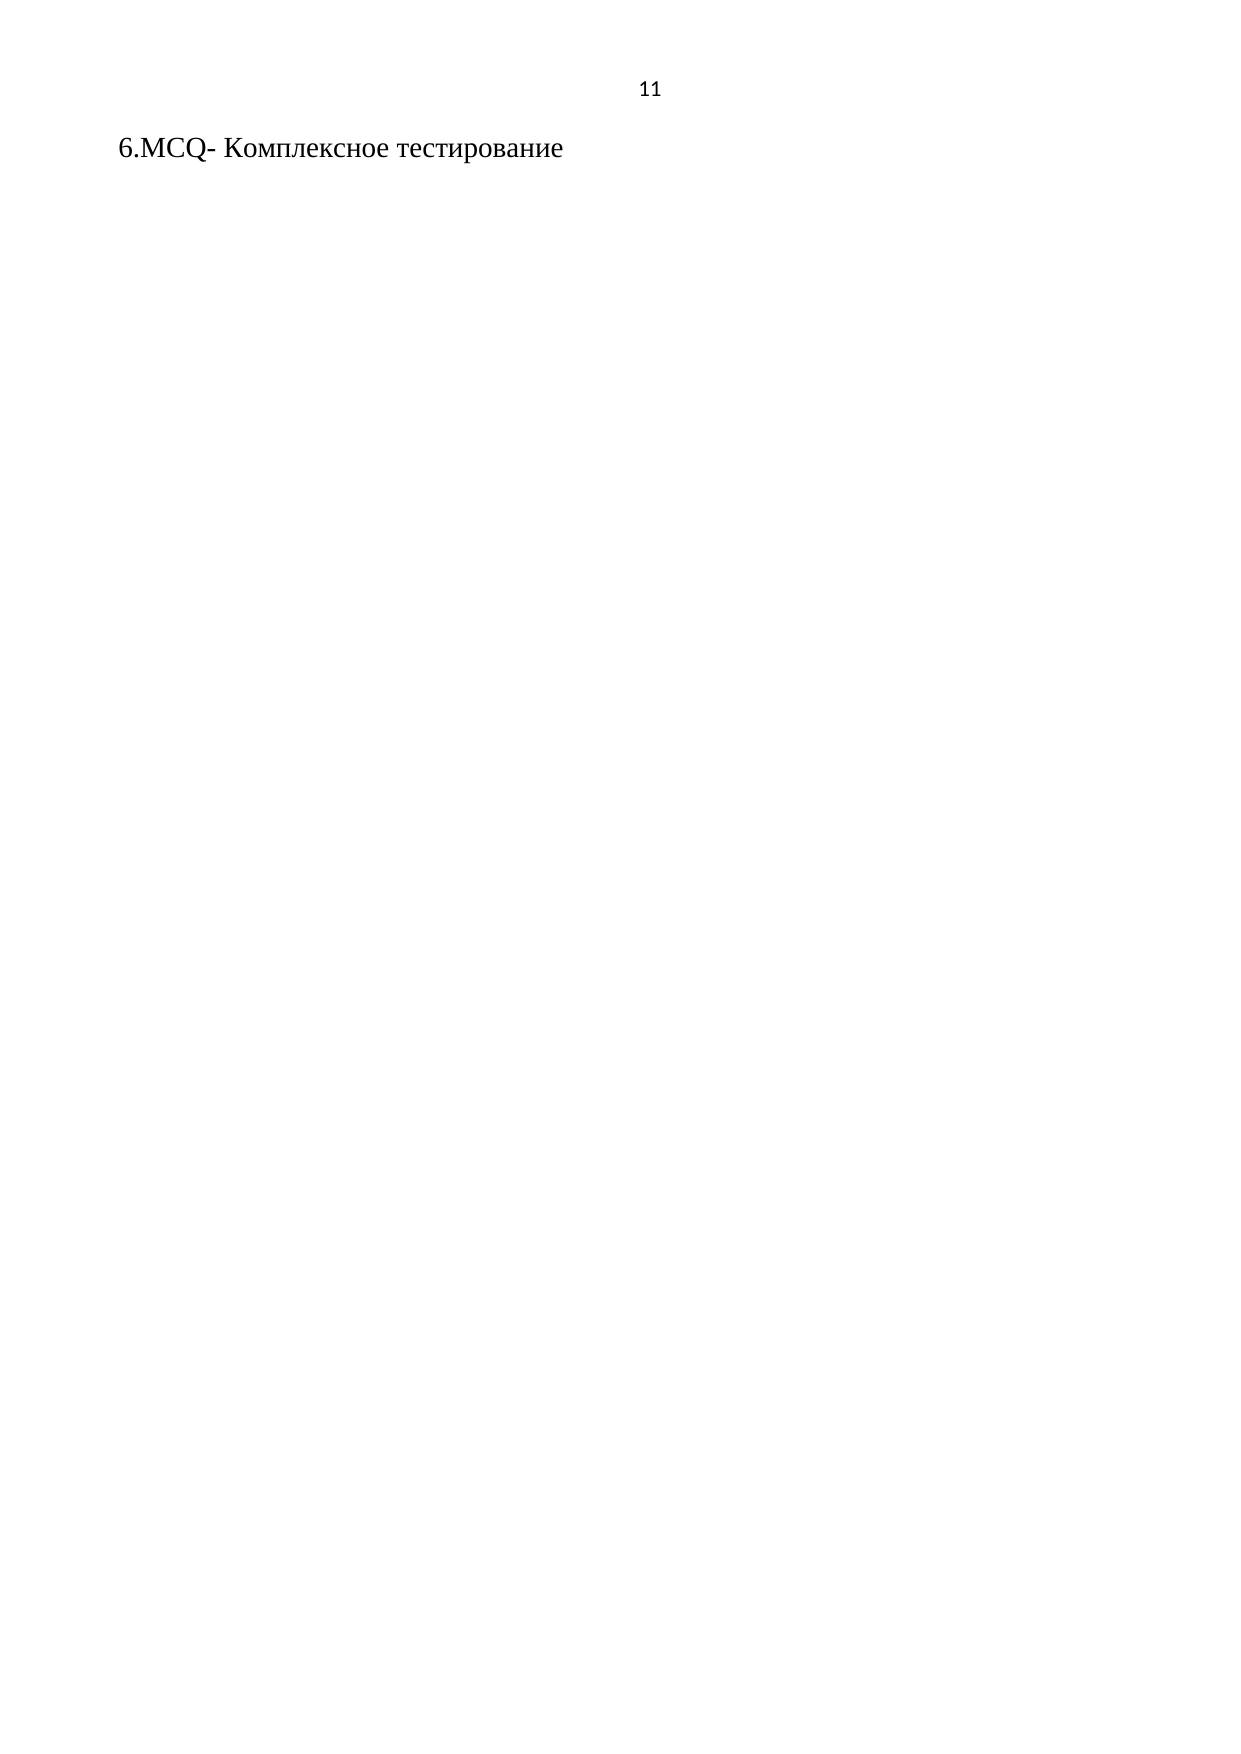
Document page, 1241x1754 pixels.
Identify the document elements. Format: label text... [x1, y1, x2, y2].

text 6.MCQ- Комплексное тестирование [118, 130, 1181, 163]
